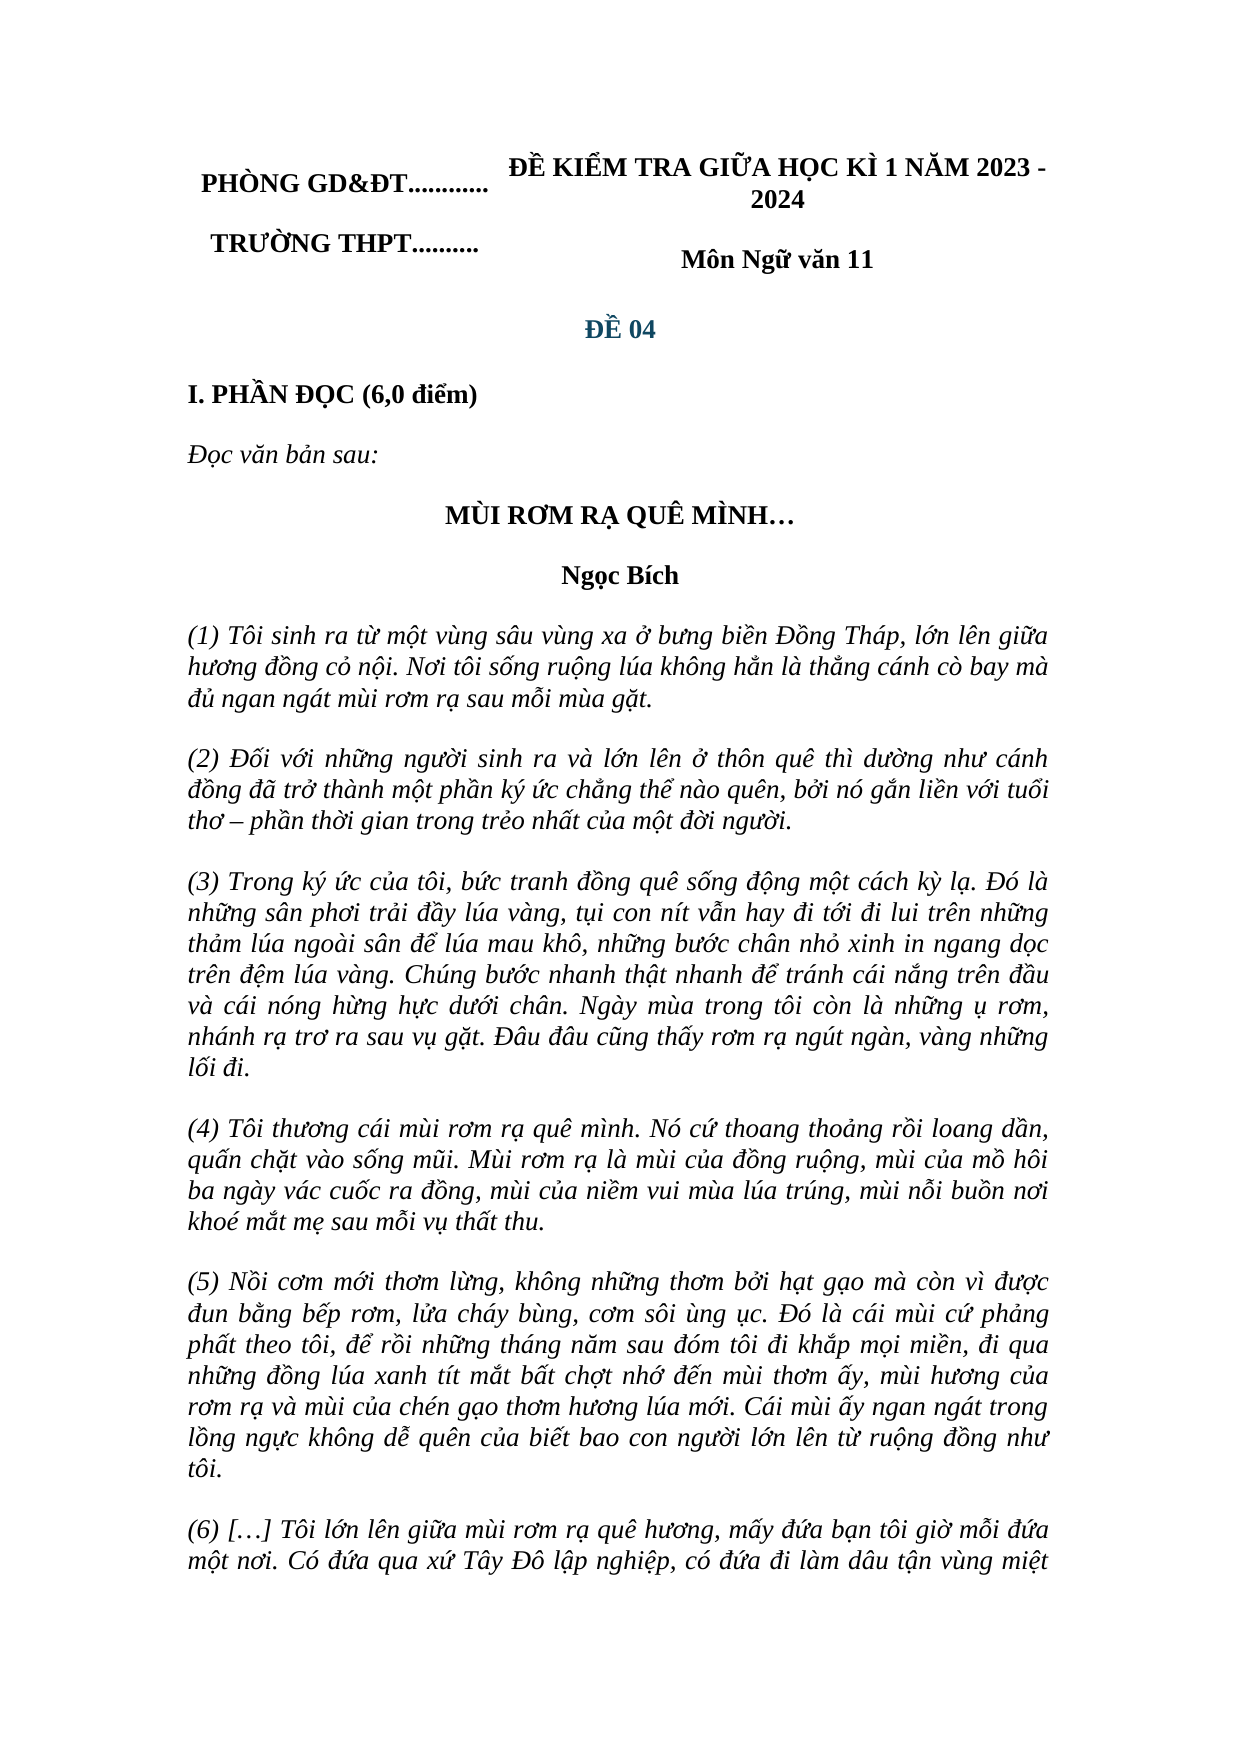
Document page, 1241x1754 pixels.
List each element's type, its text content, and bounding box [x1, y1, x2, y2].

text (1) Tôi sinh ra từ một vùng sâu vùng xa ở bưng biền Đồng Tháp, lớn lên giữa hương đồng cỏ nội. Nơi tôi sống ruộng lúa không hẳn là thẳng cánh cò bay mà đủ ngan ngát mùi rơm rạ sau mỗi mùa gặt. [187, 619, 1053, 713]
subtitle ĐỀ 04 [187, 313, 1053, 344]
text Ngọc Bích [187, 559, 1053, 590]
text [187, 1513, 1053, 1575]
table_header PHÒNG GD&ĐT............ TRƯỜNG THPT.......... [188, 150, 502, 276]
text Đọc văn bản sau: [187, 438, 1053, 469]
text I. PHẦN ĐỌC (6,0 điểm) [187, 378, 1053, 409]
text (3) Trong ký ức của tôi, bức tranh đồng quê sống động một cách kỳ lạ. Đó là những sân phơi trải đầy lúa vàng, tụi con nít vẫn hay đi tới đi lui trên những thảm lúa ngoài sân để lúa mau khô, những bước chân nhỏ xinh in ngang dọc trên đệm lúa vàng. Chúng bước nhanh thật nhanh để tránh cái nắng trên đầu và cái nóng hừng hực dưới chân. Ngày mùa trong tôi còn là những ụ rơm, nhánh rạ trơ ra sau vụ gặt. Đâu đâu cũng thấy rơm rạ ngút ngàn, vàng những lối đi. [187, 864, 1053, 1083]
table_header ĐỀ KIỂM TRA GIỮA HỌC KÌ 1 NĂM 2023 - 2024 Môn Ngữ văn 11 [502, 150, 1053, 276]
text (2) Đối với những người sinh ra và lớn lên ở thôn quê thì dường như cánh đồng đã trở thành một phần ký ức chẳng thể nào quên, bởi nó gắn liền với tuổi thơ – phần thời gian trong trẻo nhất của một đời người. [187, 742, 1053, 835]
text (5) Nồi cơm mới thơm lừng, không những thơm bởi hạt gạo mà còn vì được đun bằng bếp rơm, lửa cháy bùng, cơm sôi ùng ục. Đó là cái mùi cứ phảng phất theo tôi, để rồi những tháng năm sau đóm tôi đi khắp mọi miền, đi qua những đồng lúa xanh tít mắt bất chợt nhớ đến mùi thơm ấy, mùi hương của rơm rạ và mùi của chén gạo thơm hương lúa mới. Cái mùi ấy ngan ngát trong lồng ngực không dễ quên của biết bao con người lớn lên từ ruộng đồng như tôi. [187, 1266, 1053, 1483]
text MÙI RƠM RẠ QUÊ MÌNH… [187, 499, 1053, 530]
text (4) Tôi thương cái mùi rơm rạ quê mình. Nó cứ thoang thoảng rồi loang dần, quấn chặt vào sống mũi. Mùi rơm rạ là mùi của đồng ruộng, mùi của mồ hôi ba ngày vác cuốc ra đồng, mùi của niềm vui mùa lúa trúng, mùi nỗi buồn nơi khoé mắt mẹ sau mỗi vụ thất thu. [187, 1112, 1053, 1236]
